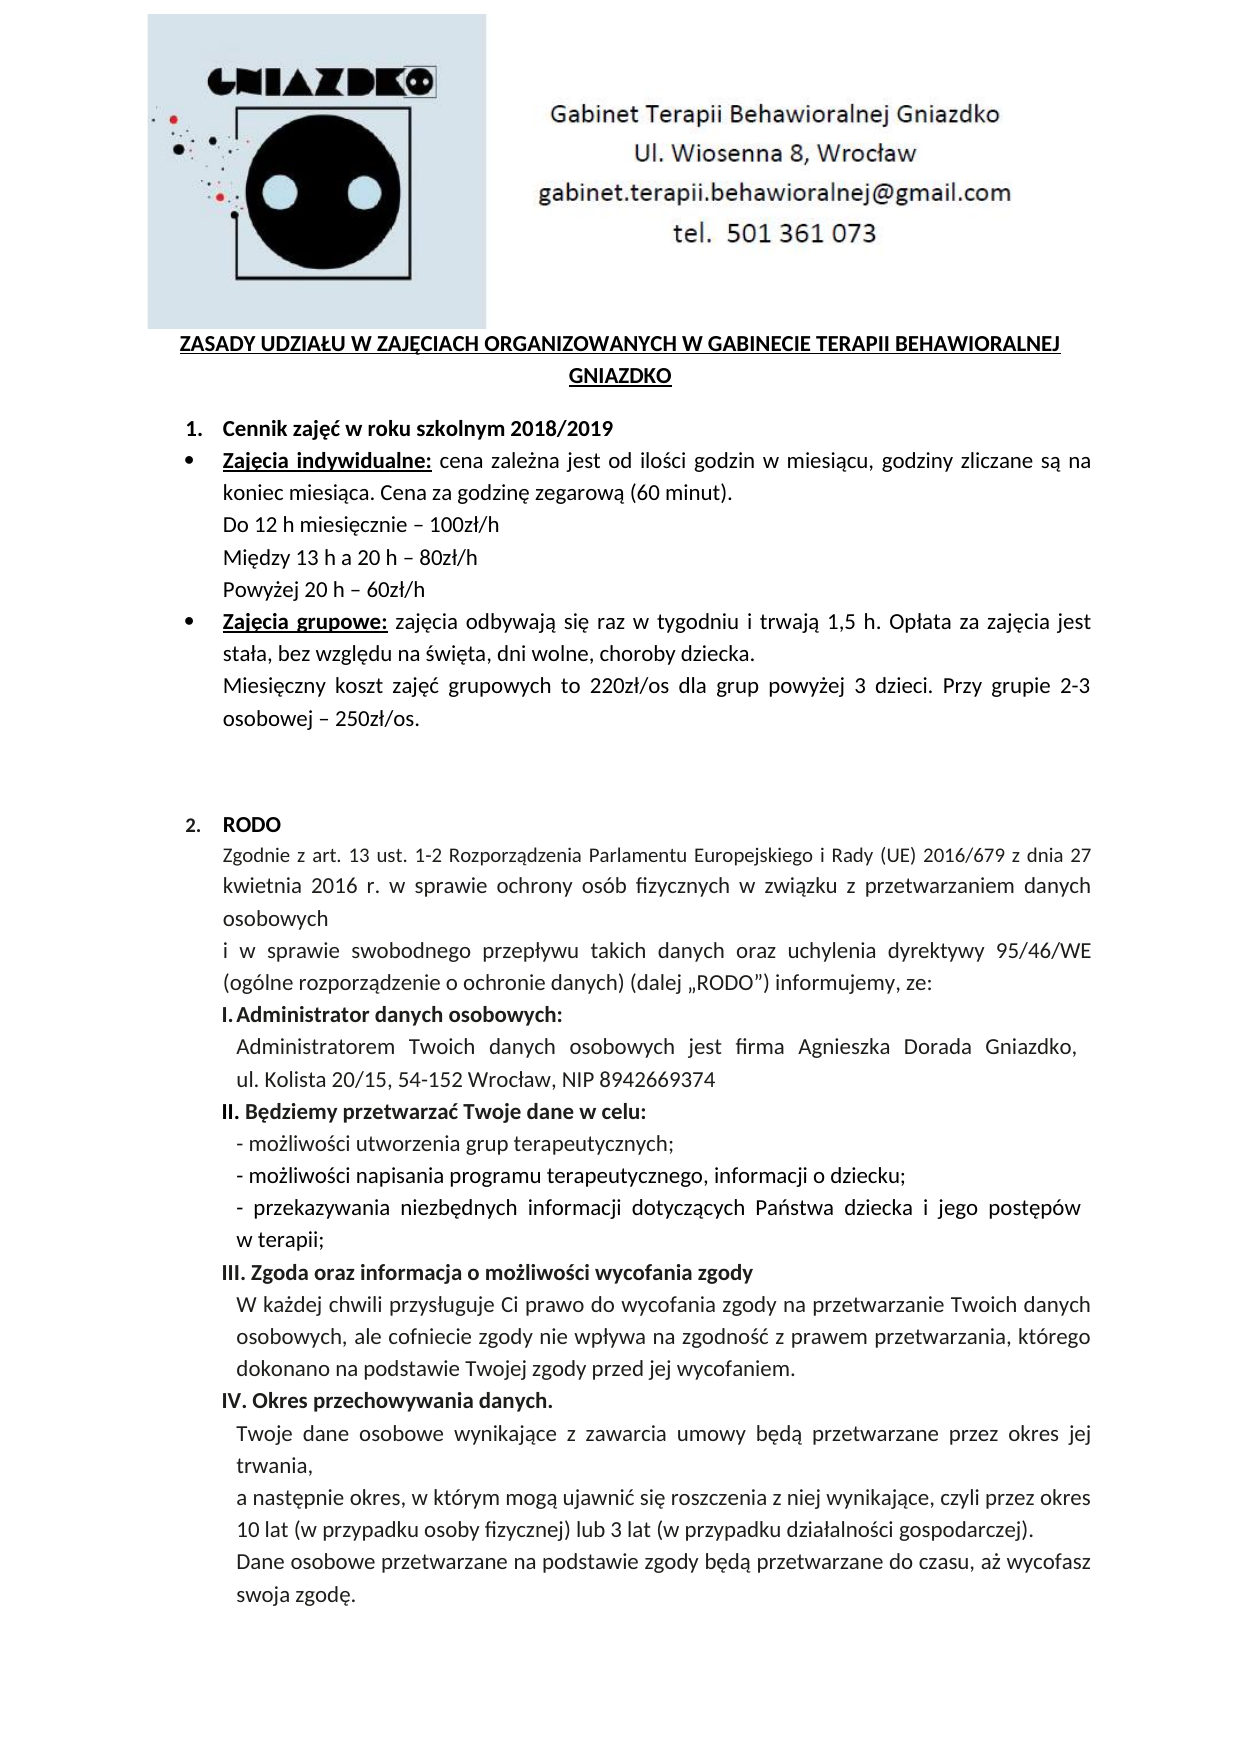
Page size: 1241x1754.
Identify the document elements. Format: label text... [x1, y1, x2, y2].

text Dane osobowe przetwarzane na podstawie zgody będą przetwarzane do czasu, aż wycofasz swoja zgodę. [236, 1547, 1093, 1608]
list Zajęcia grupowe: zajęcia odbywają się raz w tygodniu i trwają 1,5 h. Opłata za zajęcia jest stała, bez względu na święta, dni wolne, choroby dziecka. [185, 607, 1093, 667]
text IV. Okres przechowywania danych. [221, 1387, 1093, 1414]
text III. Zgoda oraz informacja o możliwości wycofania zgody [148, 1258, 1093, 1286]
list Administrator danych osobowych: [221, 1000, 1093, 1028]
text ZASADY UDZIAŁU W ZAJĘCIACH ORGANIZOWANYCH W GABINECIE TERAPII BEHAWIORALNEJ GNIAZDKO [148, 329, 1093, 389]
list Między 13 h a 20 h – 80zł/h [223, 543, 1093, 571]
text - przekazywania niezbędnych informacji dotyczących Państwa dziecka i jego postępów w terapii; [236, 1193, 1093, 1254]
text II. Będziemy przetwarzać Twoje dane w celu: [148, 1097, 1093, 1125]
list RODO [185, 810, 1093, 838]
list Miesięczny koszt zajęć grupowych to 220zł/os dla grup powyżej 3 dzieci. Przy grupie 2-3 osobowej – 250zł/os. [223, 672, 1093, 732]
list Zajęcia indywidualne: cena zależna jest od ilości godzin w miesiącu, godziny zliczane są na koniec miesiąca. Cena za godzinę zegarową (60 minut). [185, 446, 1093, 506]
text W każdej chwili przysługuje Ci prawo do wycofania zgody na przetwarzanie Twoich danych osobowych, ale cofniecie zgody nie wpływa na zgodność z prawem przetwarzania, którego dokonano na podstawie Twojej zgody przed jej wycofaniem. [236, 1290, 1093, 1382]
list Powyżej 20 h – 60zł/h [223, 575, 1093, 603]
picture [147, 14, 1073, 329]
list Administratorem Twoich danych osobowych jest firma Agnieszka Dorada Gniazdko, ul. Kolista 20/15, 54-152 Wrocław, NIP 8942669374 [236, 1032, 1093, 1093]
text - możliwości utworzenia grup terapeutycznych; [148, 1129, 1093, 1157]
text Twoje dane osobowe wynikające z zawarcia umowy będą przetwarzane przez okres jej trwania, a następnie okres, w którym mogą ujawnić się roszczenia z niej wynikające, czyli przez okres 10 lat (w przypadku osoby fizycznej) lub 3 lat (w przypadku działalności gospodarczej). [236, 1419, 1093, 1543]
list Zgodnie z art. 13 ust. 1-2 Rozporządzenia Parlamentu Europejskiego i Rady (UE) 2016/679 z dnia 27 kwietnia 2016 r. w sprawie ochrony osób fizycznych w związku z przetwarzaniem danych osobowych i w sprawie swobodnego przepływu takich danych oraz uchylenia dyrektywy 95/46/WE (ogólne rozporządzenie o ochronie danych) (dalej „RODO”) informujemy, ze: [223, 842, 1093, 996]
list Do 12 h miesięcznie – 100zł/h [223, 511, 1093, 539]
list Cennik zajęć w roku szkolnym 2018/2019 [185, 414, 1093, 442]
text - możliwości napisania programu terapeutycznego, informacji o dziecku; [148, 1161, 1093, 1189]
